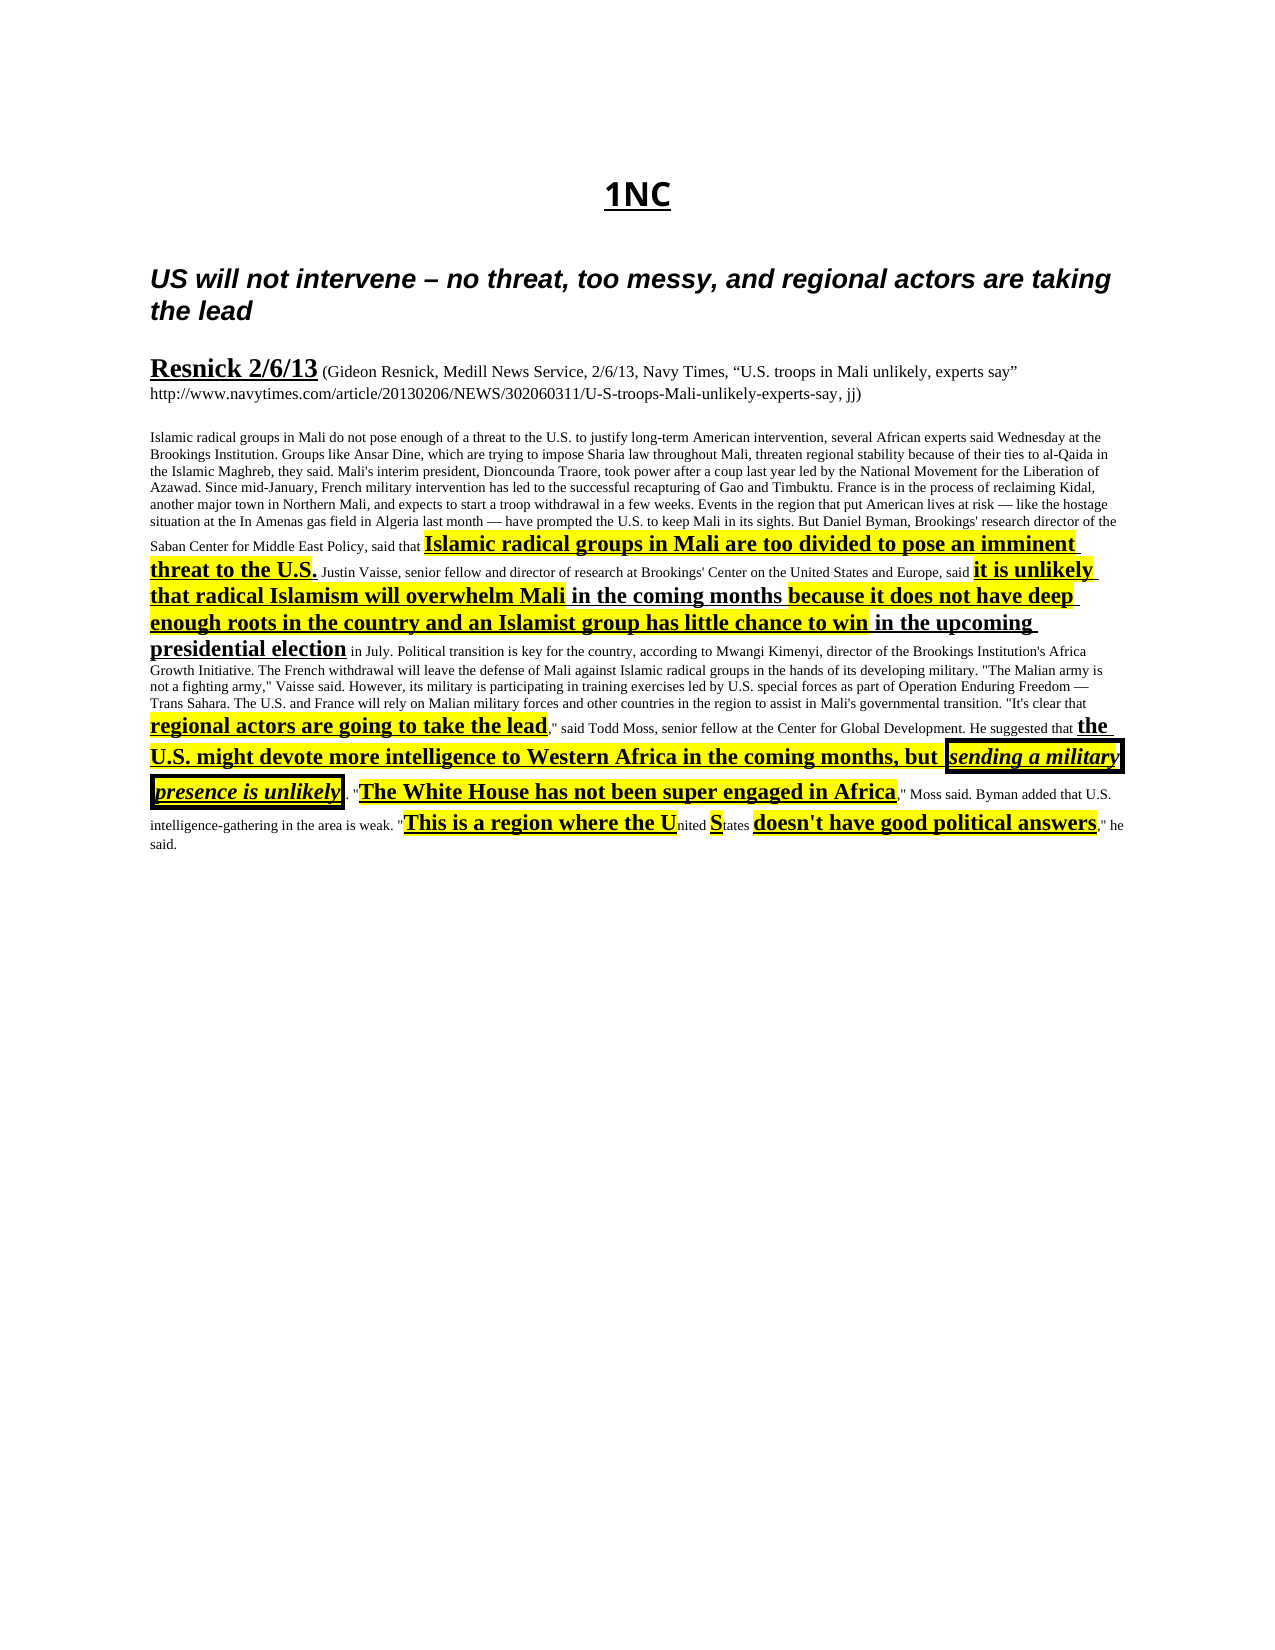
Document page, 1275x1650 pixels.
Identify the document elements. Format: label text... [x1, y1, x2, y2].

text 1NC [150, 171, 1125, 216]
text Resnick 2/6/13 (Gideon Resnick, Medill News Service, 2/6/13, Navy Times, “U.S. troops in Mali unlikely, experts say” http://www.navytimes.com/article/20130206/NEWS/302060311/U-S-troops-Mali-unlikely-experts-say, jj) [150, 352, 1125, 403]
text Islamic radical groups in Mali do not pose enough of a threat to the U.S. to justify long-term American intervention, several African experts said Wednesday at the Brookings Institution. Groups like Ansar Dine, which are trying to impose Sharia law throughout Mali, threaten regional stability because of their ties to al-Qaida in the Islamic Maghreb, they said. Mali's interim president, Dioncounda Traore, took power after a coup last year led by the National Movement for the Liberation of Azawad. Since mid-January, French military intervention has led to the successful recapturing of Gao and Timbuktu. France is in the process of reclaiming Kidal, another major town in Northern Mali, and expects to start a troop withdrawal in a few weeks. Events in the region that put American lives at risk — like the hostage situation at the In Amenas gas field in Algeria last month — have prompted the U.S. to keep Mali in its sights. But Daniel Byman, Brookings' research director of the Saban Center for Middle East Policy, said that Islamic radical groups in Mali are too divided to pose an imminent threat to the U.S. Justin Vaisse, senior fellow and director of research at Brookings' Center on the United States and Europe, said it is unlikely that radical Islamism will overwhelm Mali in the coming months because it does not have deep enough roots in the country and an Islamist group has little chance to win in the upcoming presidential election in July. Political transition is key for the country, according to Mwangi Kimenyi, director of the Brookings Institution's Africa Growth Initiative. The French withdrawal will leave the defense of Mali against Islamic radical groups in the hands of its developing military. "The Malian army is not a fighting army," Vaisse said. However, its military is participating in training exercises led by U.S. special forces as part of Operation Enduring Freedom — Trans Sahara. The U.S. and France will rely on Malian military forces and other countries in the region to assist in Mali's governmental transition. "It's clear that regional actors are going to take the lead," said Todd Moss, senior fellow at the Center for Global Development. He suggested that the U.S. might devote more intelligence to Western Africa in the coming months, but sending a military presence is unlikely. "The White House has not been super engaged in Africa," Moss said. Byman added that U.S. intelligence-gathering in the area is weak. "This is a region where the United States doesn't have good political answers," he said. [150, 429, 1125, 766]
text US will not intervene – no threat, too messy, and regional actors are taking the lead [150, 263, 1125, 326]
